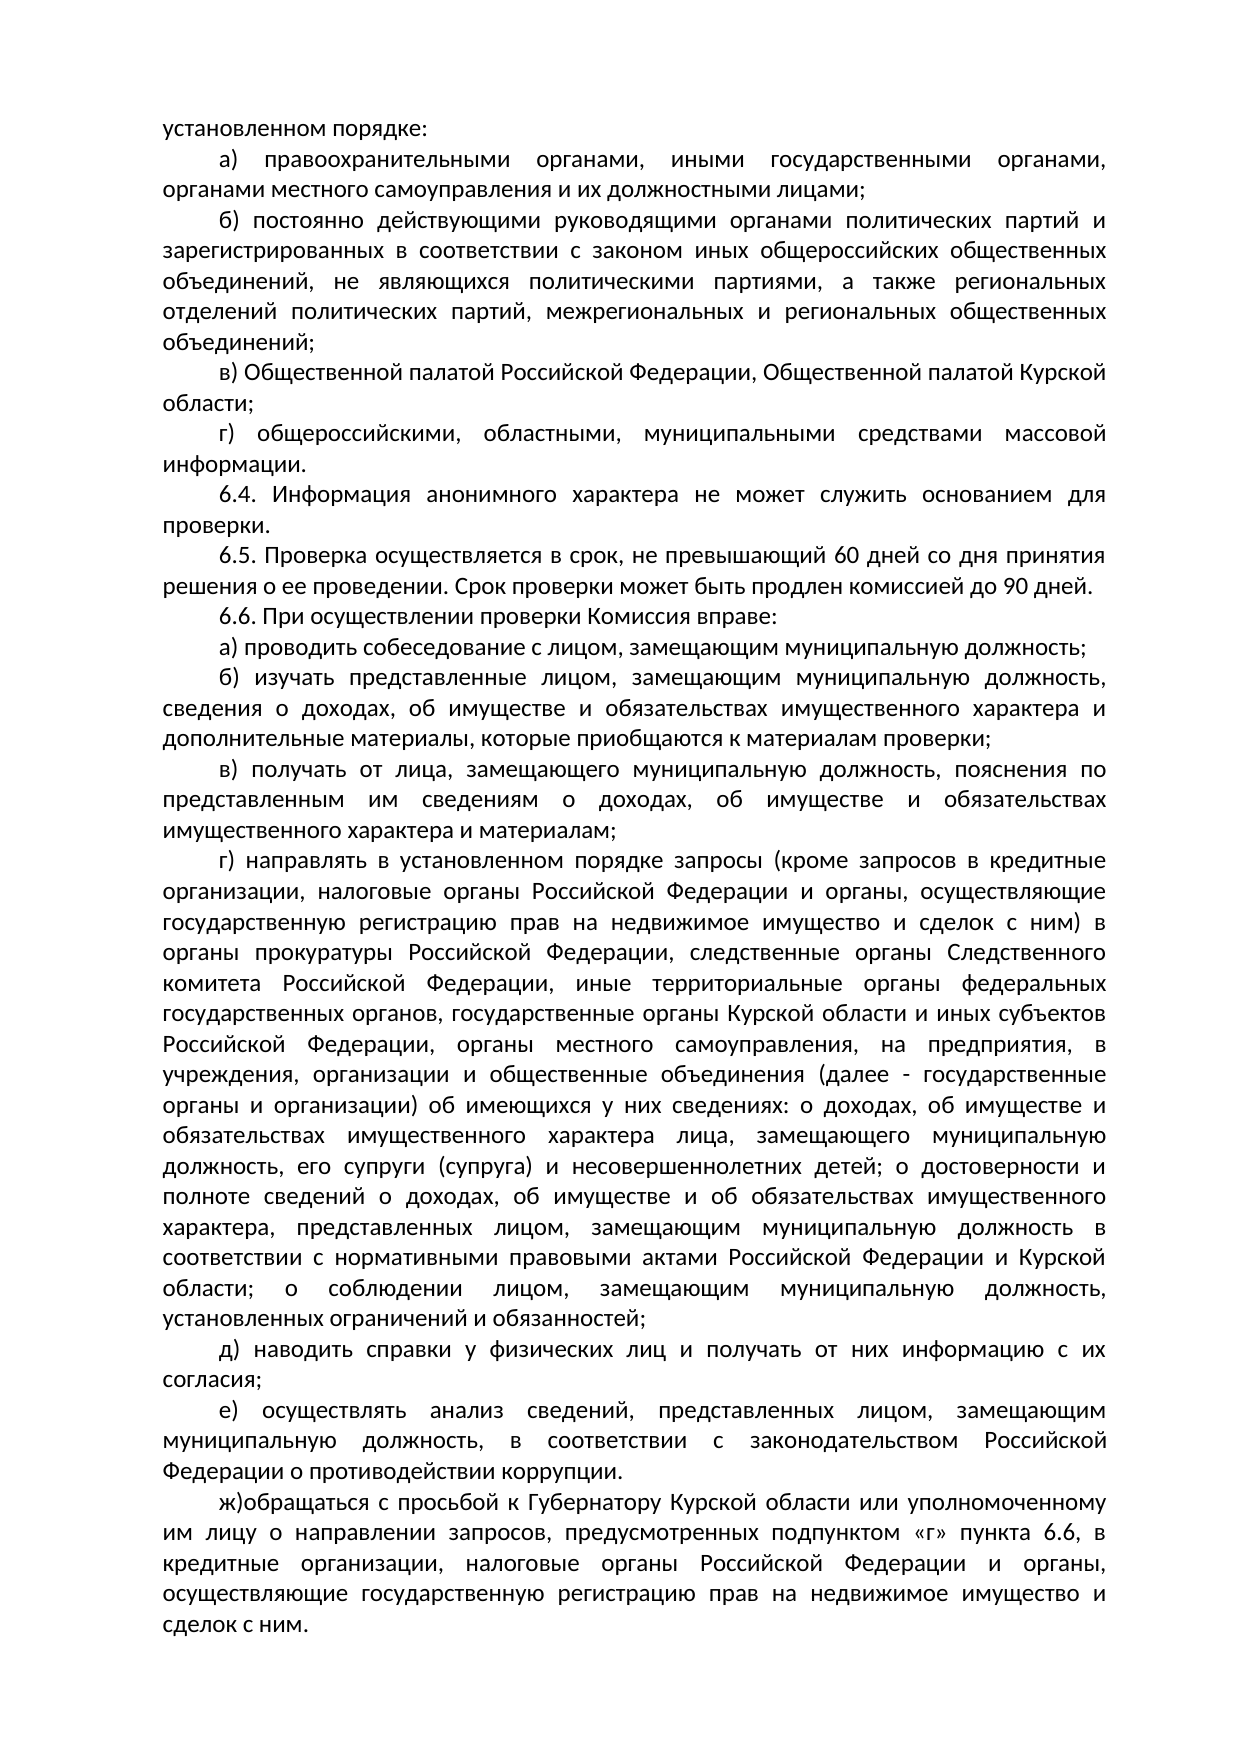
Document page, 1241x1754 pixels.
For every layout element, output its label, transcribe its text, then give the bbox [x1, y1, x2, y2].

text 6.5. Проверка осуществляется в срок, не превышающий 60 дней со дня принятия решения о ее проведении. Срок проверки может быть продлен комиссией до 90 дней. [162, 539, 1107, 601]
text а) правоохранительными органами, иными государственными органами, органами местного самоуправления и их должностными лицами; [162, 143, 1107, 204]
text в) получать от лица, замещающего муниципальную должность, пояснения по представленным им сведениям о доходах, об имуществе и обязательствах имущественного характера и материалам; [162, 753, 1107, 845]
text 6.6. При осуществлении проверки Комиссия вправе: [162, 601, 1107, 631]
text г) направлять в установленном порядке запросы (кроме запросов в кредитные организации, налоговые органы Российской Федерации и органы, осуществляющие государственную регистрацию прав на недвижимое имущество и сделок с ним) в органы прокуратуры Российской Федерации, следственные органы Следственного комитета Российской Федерации, иные территориальные органы федеральных государственных органов, государственные органы Курской области и иных субъектов Российской Федерации, органы местного самоуправления, на предприятия, в учреждения, организации и общественные объединения (далее - государственные органы и организации) об имеющихся у них сведениях: о доходах, об имуществе и обязательствах имущественного характера лица, замещающего муниципальную должность, его супруги (супруга) и несовершеннолетних детей; о достоверности и полноте сведений о доходах, об имуществе и об обязательствах имущественного характера, представленных лицом, замещающим муниципальную должность в соответствии с нормативными правовыми актами Российской Федерации и Курской области; о соблюдении лицом, замещающим муниципальную должность, установленных ограничений и обязанностей; [162, 845, 1107, 1333]
text ж)обращаться с просьбой к Губернатору Курской области или уполномоченному им лицу о направлении запросов, предусмотренных подпунктом «г» пункта 6.6, в кредитные организации, налоговые органы Российской Федерации и органы, осуществляющие государственную регистрацию прав на недвижимое имущество и сделок с ним. [162, 1486, 1107, 1638]
text б) изучать представленные лицом, замещающим муниципальную должность, сведения о доходах, об имуществе и обязательствах имущественного характера и дополнительные материалы, которые приобщаются к материалам проверки; [162, 662, 1107, 753]
text а) проводить собеседование с лицом, замещающим муниципальную должность; [162, 631, 1107, 662]
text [162, 112, 1107, 143]
text д) наводить справки у физических лиц и получать от них информацию с их согласия; [162, 1333, 1107, 1394]
text 6.4. Информация анонимного характера не может служить основанием для проверки. [162, 478, 1107, 539]
text в) Общественной палатой Российской Федерации, Общественной палатой Курской области; [162, 356, 1107, 417]
text г) общероссийскими, областными, муниципальными средствами массовой информации. [162, 417, 1107, 478]
text е) осуществлять анализ сведений, представленных лицом, замещающим муниципальную должность, в соответствии с законодательством Российской Федерации о противодействии коррупции. [162, 1394, 1107, 1486]
text б) постоянно действующими руководящими органами политических партий и зарегистрированных в соответствии с законом иных общероссийских общественных объединений, не являющихся политическими партиями, а также региональных отделений политических партий, межрегиональных и региональных общественных объединений; [162, 204, 1107, 356]
